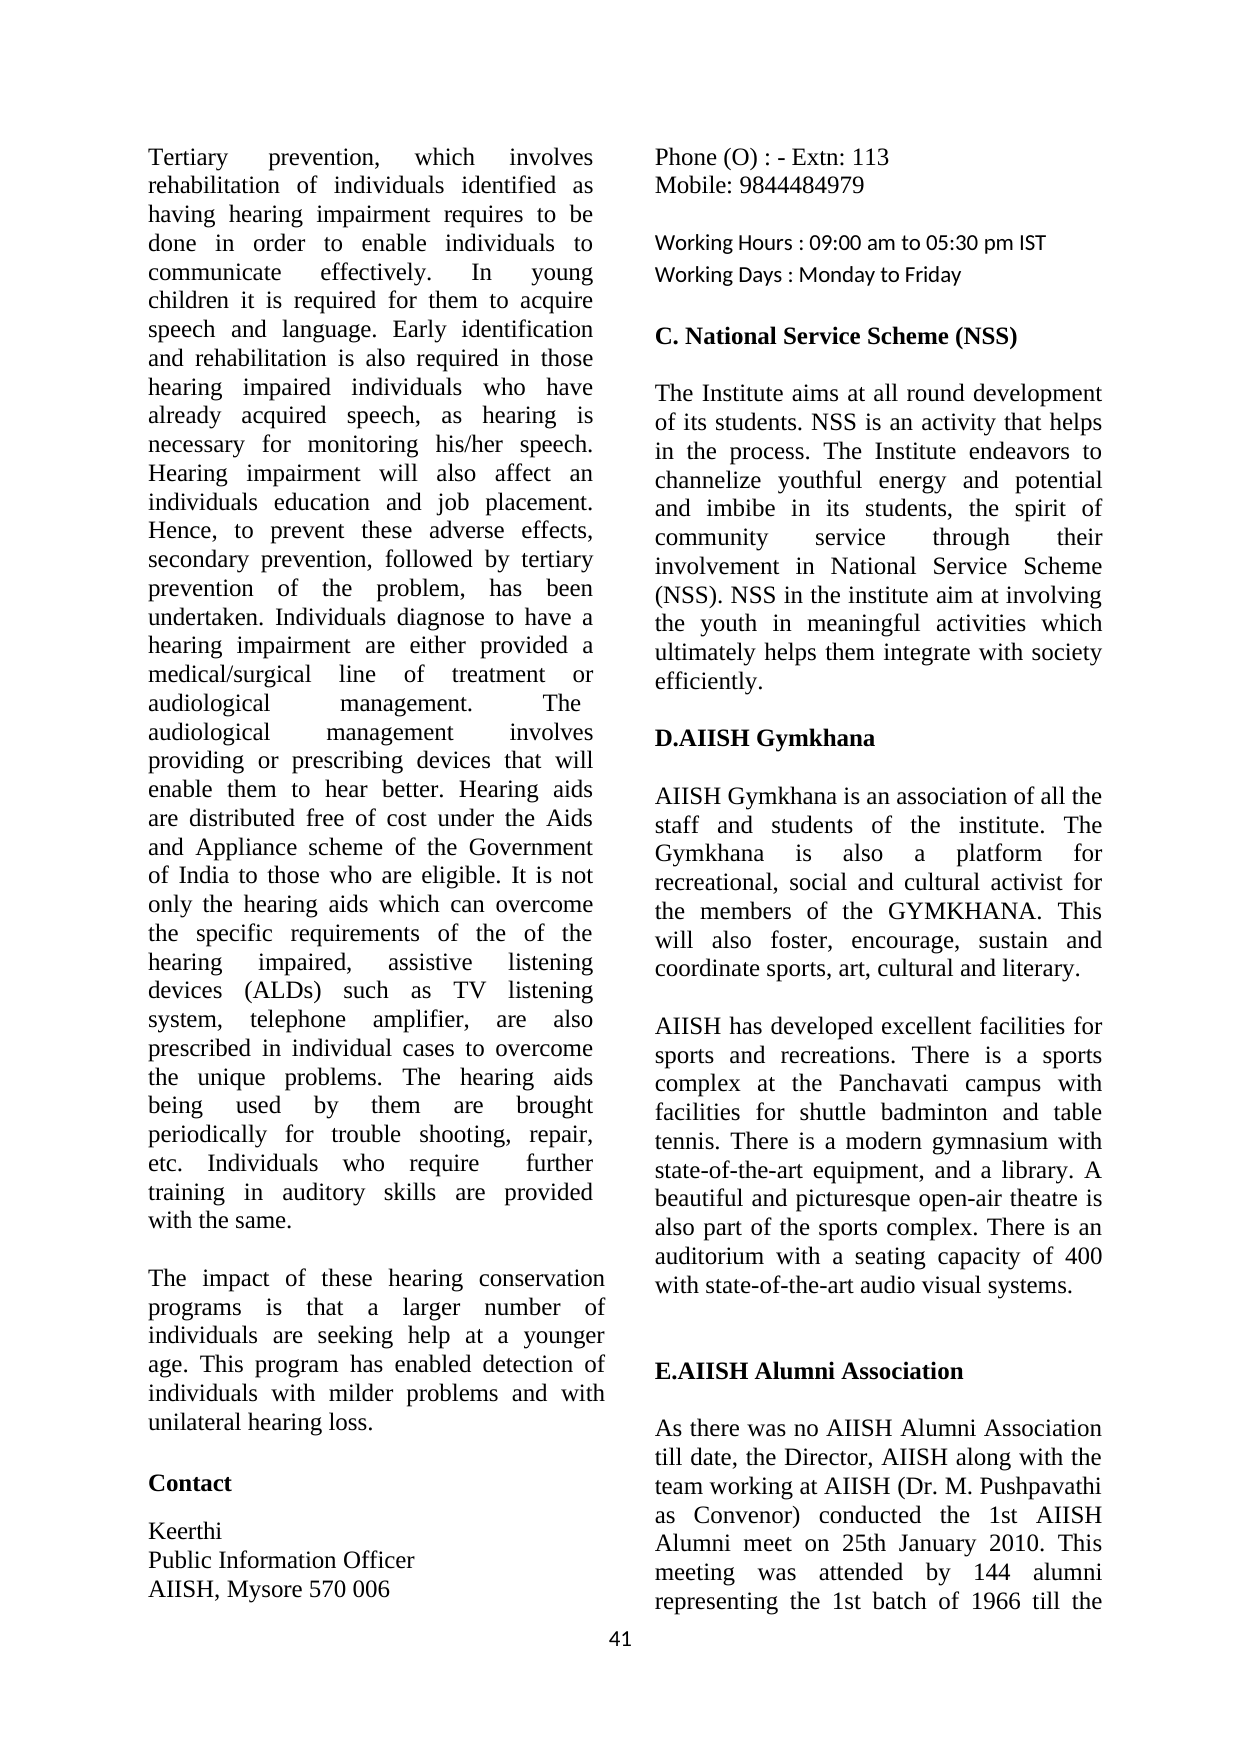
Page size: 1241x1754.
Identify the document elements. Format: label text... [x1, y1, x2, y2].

text Contact [148, 1468, 605, 1497]
subtitle D.AIISH Gymkhana [644, 723, 1103, 752]
list Keerthi [94, 1516, 605, 1545]
subtitle E.AIISH Alumni Association [654, 1356, 1103, 1385]
subtitle AIISH has developed excellent facilities for sports and recreations. There is a sports complex at the Panchavati campus with facilities for shuttle badminton and table tennis. There is a modern gymnasium with state-of-the-art equipment, and a library. A beautiful and picturesque open-air theatre is also part of the sports complex. There is an auditorium with a seating capacity of 400 with state-of-the-art audio visual systems. [654, 1011, 1103, 1298]
subtitle AIISH Gymkhana is an association of all the staff and students of the institute. The Gymkhana is also a platform for recreational, social and cultural activist for the members of the GYMKHANA. This will also foster, encourage, sustain and coordinate sports, art, cultural and literary. [654, 781, 1103, 982]
text The impact of these hearing conservation programs is that a larger number of individuals are seeking help at a younger age. This program has enabled detection of individuals with milder problems and with unilateral hearing loss. [148, 1263, 605, 1435]
text Phone (O) : - Extn: 113 Mobile: 9844484979 [654, 142, 960, 199]
text Working Hours : 09:00 am to 05:30 pm IST Working Days : Monday to Friday [654, 228, 1052, 288]
subtitle The Institute aims at all round development of its students. NSS is an activity that helps in the process. The Institute endeavors to channelize youthful energy and potential and imbibe in its students, the spirit of community service through their involvement in National Service Scheme (NSS). NSS in the institute aim at involving the youth in meaningful activities which ultimately helps them integrate with society efficiently. [654, 378, 1103, 695]
text Public Information Officer AIISH, Mysore 570 006 [148, 1545, 462, 1603]
subtitle C. National Service Scheme (NSS) [654, 321, 1103, 350]
text Tertiary prevention, which involves rehabilitation of individuals identified as having hearing impairment requires to be done in order to enable individuals to communicate effectively. In young children it is required for them to acquire speech and language. Early identification and rehabilitation is also required in those hearing impaired individuals who have already acquired speech, as hearing is necessary for monitoring his/her speech. Hearing impairment will also affect an individuals education and job placement. Hence, to prevent these adverse effects, secondary prevention, followed by tertiary prevention of the problem, has been undertaken. Individuals diagnose to have a hearing impairment are either provided a medical/surgical line of treatment or audiological management. The audiological management involves providing or prescribing devices that will enable them to hear better. Hearing aids are distributed free of cost under the Aids and Appliance scheme of the Government of India to those who are eligible. It is not only the hearing aids which can overcome the specific requirements of the of the hearing impaired, assistive listening devices (ALDs) such as TV listening system, telephone amplifier, are also prescribed in individual cases to overcome the unique problems. The hearing aids being used by them are brought periodically for trouble shooting, repair, etc. Individuals who require further training in auditory skills are provided with the same. [148, 142, 593, 1234]
